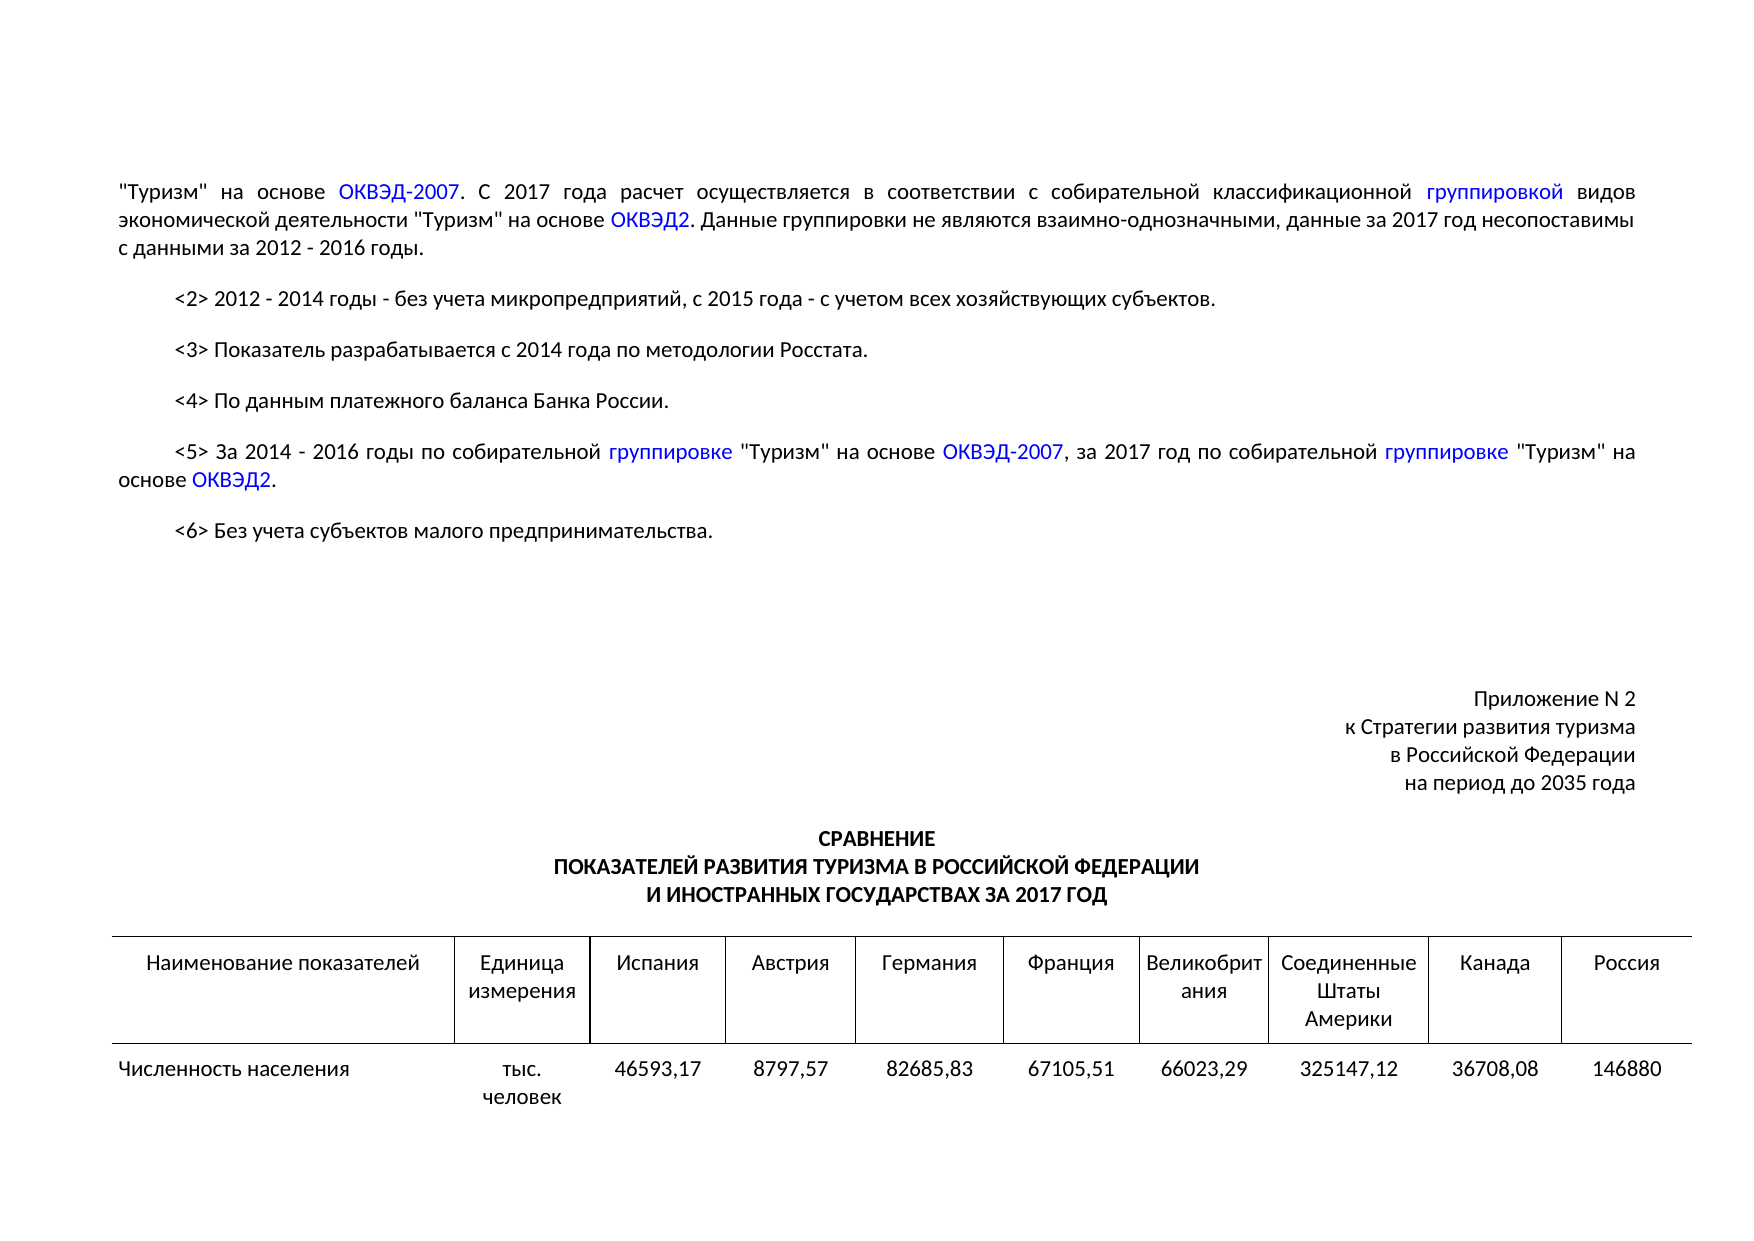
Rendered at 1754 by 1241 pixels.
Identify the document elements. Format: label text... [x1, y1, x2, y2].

text <3> Показатель разрабатывается с 2014 года по методологии Росстата. [118, 335, 1636, 363]
table_header Соединенные Штаты Америки [1269, 937, 1428, 1043]
table_cell тыс. человек [454, 1044, 590, 1121]
table_header Германия [856, 937, 1003, 1043]
table_cell 66023,29 [1139, 1044, 1269, 1121]
title И ИНОСТРАННЫХ ГОСУДАРСТВАХ ЗА 2017 ГОД [118, 880, 1636, 908]
table_header Великобритания [1140, 937, 1268, 1043]
table_cell 36708,08 [1429, 1044, 1562, 1121]
title СРАВНЕНИЕ [118, 824, 1636, 852]
text в Российской Федерации [118, 740, 1636, 768]
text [118, 177, 1636, 261]
table_cell 325147,12 [1269, 1044, 1428, 1121]
table_header Канада [1429, 937, 1561, 1043]
title ПОКАЗАТЕЛЕЙ РАЗВИТИЯ ТУРИЗМА В РОССИЙСКОЙ ФЕДЕРАЦИИ [118, 852, 1636, 880]
table_cell 46593,17 [590, 1044, 726, 1121]
text на период до 2035 года [118, 768, 1636, 796]
table_header Австрия [726, 937, 855, 1043]
table_cell 67105,51 [1003, 1044, 1139, 1121]
table_header Испания [591, 937, 725, 1043]
text <2> 2012 - 2014 годы - без учета микропредприятий, с 2015 года - с учетом всех хозяйствующих субъектов. [118, 284, 1636, 312]
text к Стратегии развития туризма [118, 712, 1636, 740]
table_header Единица измерения [455, 937, 589, 1043]
table_cell 146880 [1562, 1044, 1692, 1121]
table_cell 82685,83 [856, 1044, 1003, 1121]
text <4> По данным платежного баланса Банка России. [118, 386, 1636, 414]
table_header Россия [1562, 937, 1692, 1043]
table_header Наименование показателей [112, 937, 454, 1043]
table_cell 8797,57 [726, 1044, 856, 1121]
text <6> Без учета субъектов малого предпринимательства. [118, 516, 1636, 544]
table_header Франция [1004, 937, 1139, 1043]
table_cell Численность населения [112, 1044, 454, 1121]
text <5> За 2014 - 2016 годы по собирательной группировке "Туризм" на основе ОКВЭД-2007, за 2017 год по собирательной группировке "Туризм" на основе ОКВЭД2. [118, 437, 1636, 493]
text Приложение N 2 [118, 684, 1636, 712]
